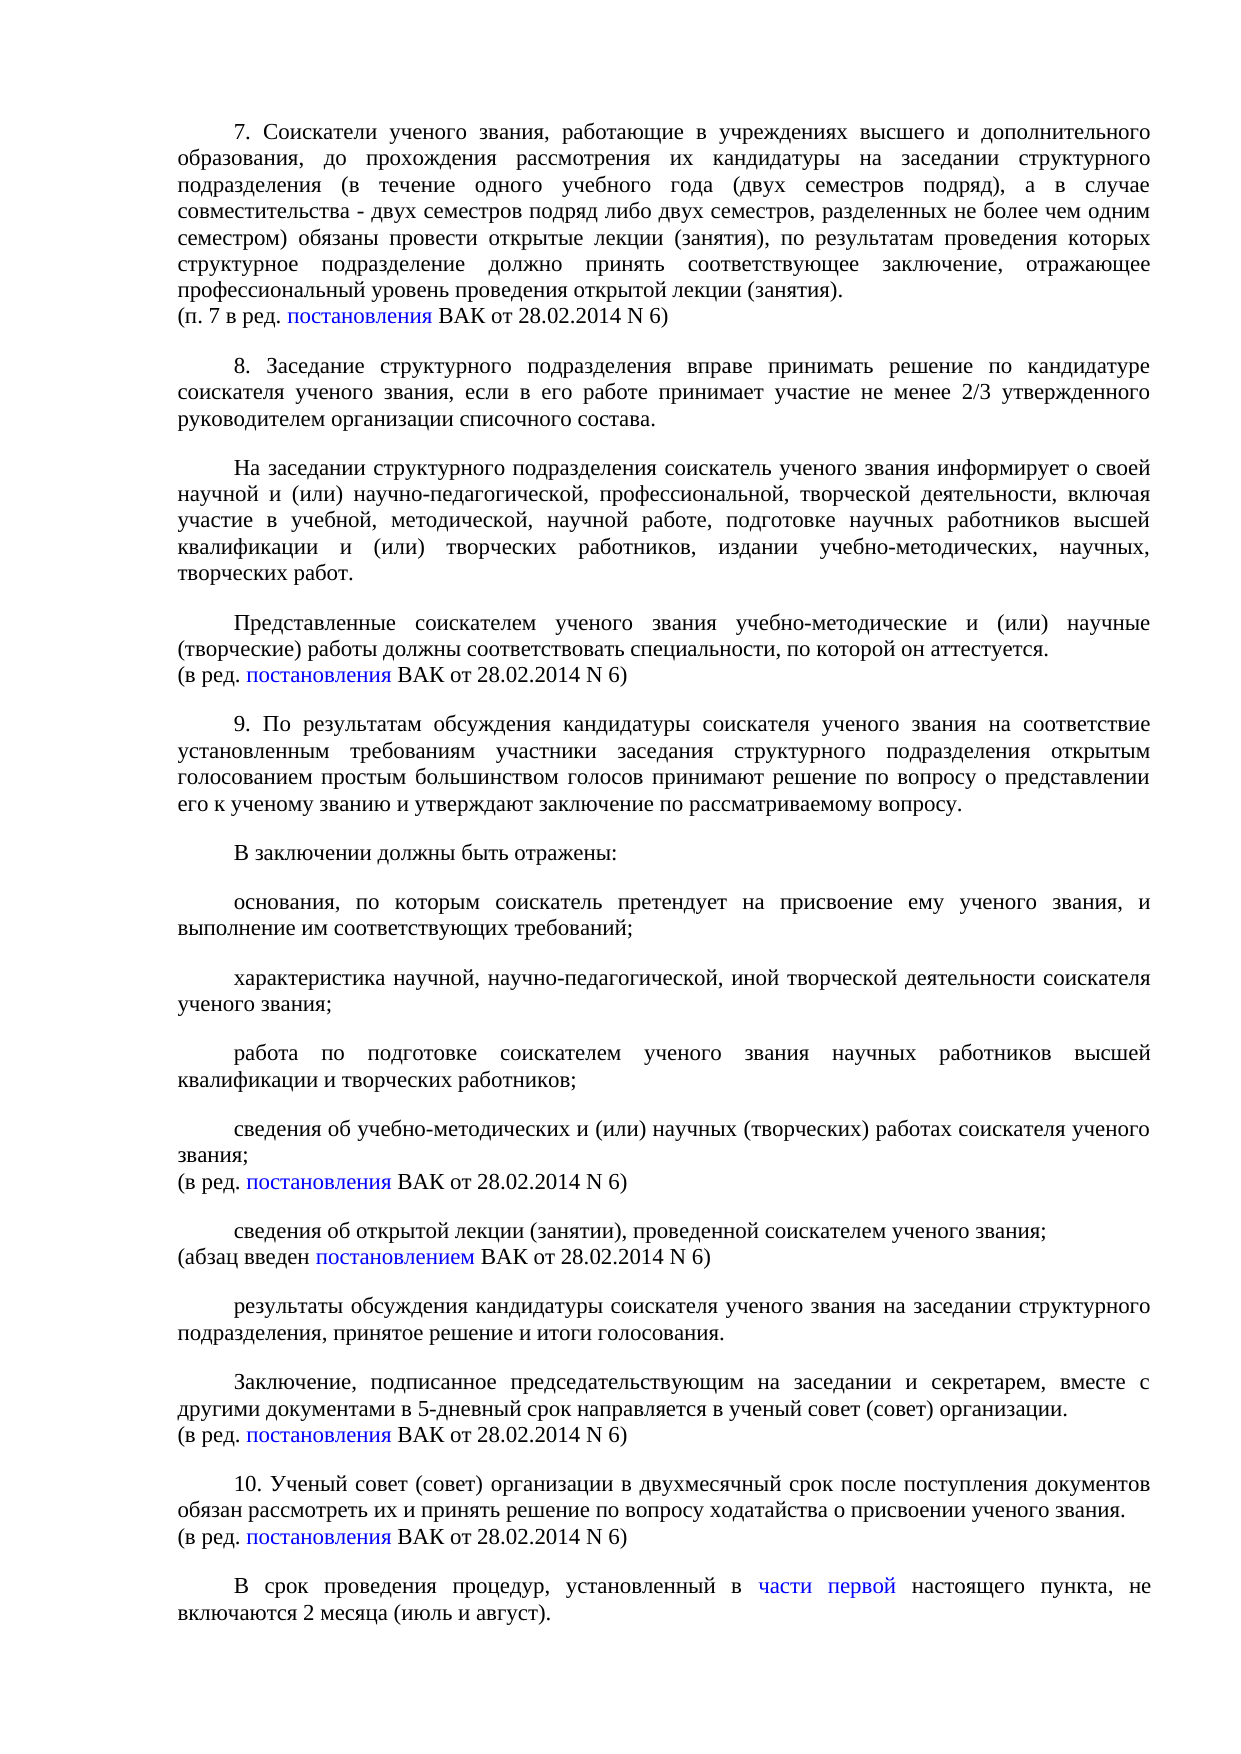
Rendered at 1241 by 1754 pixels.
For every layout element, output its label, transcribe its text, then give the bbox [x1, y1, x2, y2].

text Заключение, подписанное председательствующим на заседании и секретарем, вместе с другими документами в 5-дневный срок направляется в ученый совет (совет) организации. [177, 1368, 1152, 1421]
text работа по подготовке соискателем ученого звания научных работников высшей квалификации и творческих работников; [177, 1039, 1152, 1092]
text (в ред. постановления ВАК от 28.02.2014 N 6) [177, 1168, 1152, 1194]
text 10. Ученый совет (совет) организации в двухмесячный срок после поступления документов обязан рассмотреть их и принять решение по вопросу ходатайства о присвоении ученого звания. [177, 1470, 1152, 1523]
text сведения об открытой лекции (занятии), проведенной соискателем ученого звания; [177, 1217, 1152, 1243]
text результаты обсуждения кандидатуры соискателя ученого звания на заседании структурного подразделения, принятое решение и итоги голосования. [177, 1293, 1152, 1345]
text На заседании структурного подразделения соискатель ученого звания информирует о своей научной и (или) научно-педагогической, профессиональной, творческой деятельности, включая участие в учебной, методической, научной работе, подготовке научных работников высшей квалификации и (или) творческих работников, издании учебно-методических, научных, творческих работ. [177, 454, 1152, 586]
text (в ред. постановления ВАК от 28.02.2014 N 6) [177, 1523, 1152, 1549]
text (абзац введен постановлением ВАК от 28.02.2014 N 6) [177, 1243, 1152, 1270]
text 9. По результатам обсуждения кандидатуры соискателя ученого звания на соответствие установленным требованиям участники заседания структурного подразделения открытым голосованием простым большинством голосов принимают решение по вопросу о представлении его к ученому званию и утверждают заключение по рассматриваемому вопросу. [177, 711, 1152, 816]
text (в ред. постановления ВАК от 28.02.2014 N 6) [177, 1421, 1152, 1447]
text сведения об учебно-методических и (или) научных (творческих) работах соискателя ученого звания; [177, 1115, 1152, 1168]
text В срок проведения процедур, установленный в части первой настоящего пункта, не включаются 2 месяца (июль и август). [177, 1572, 1152, 1625]
text основания, по которым соискатель претендует на присвоение ему ученого звания, и выполнение им соответствующих требований; [177, 888, 1152, 941]
text (в ред. постановления ВАК от 28.02.2014 N 6) [177, 661, 1152, 688]
text характеристика научной, научно-педагогической, иной творческой деятельности соискателя ученого звания; [177, 964, 1152, 1016]
text 8. Заседание структурного подразделения вправе принимать решение по кандидатуре соискателя ученого звания, если в его работе принимает участие не менее 2/3 утвержденного руководителем организации списочного состава. [177, 352, 1152, 431]
text (п. 7 в ред. постановления ВАК от 28.02.2014 N 6) [177, 303, 1152, 329]
text 7. Соискатели ученого звания, работающие в учреждениях высшего и дополнительного образования, до прохождения рассмотрения их кандидатуры на заседании структурного подразделения (в течение одного учебного года (двух семестров подряд), а в случае совместительства - двух семестров подряд либо двух семестров, разделенных не более чем одним семестром) обязаны провести открытые лекции (занятия), по результатам проведения которых структурное подразделение должно принять соответствующее заключение, отражающее профессиональный уровень проведения открытой лекции (занятия). [177, 118, 1152, 303]
text Представленные соискателем ученого звания учебно-методические и (или) научные (творческие) работы должны соответствовать специальности, по которой он аттестуется. [177, 608, 1152, 661]
text В заключении должны быть отражены: [177, 839, 1152, 865]
